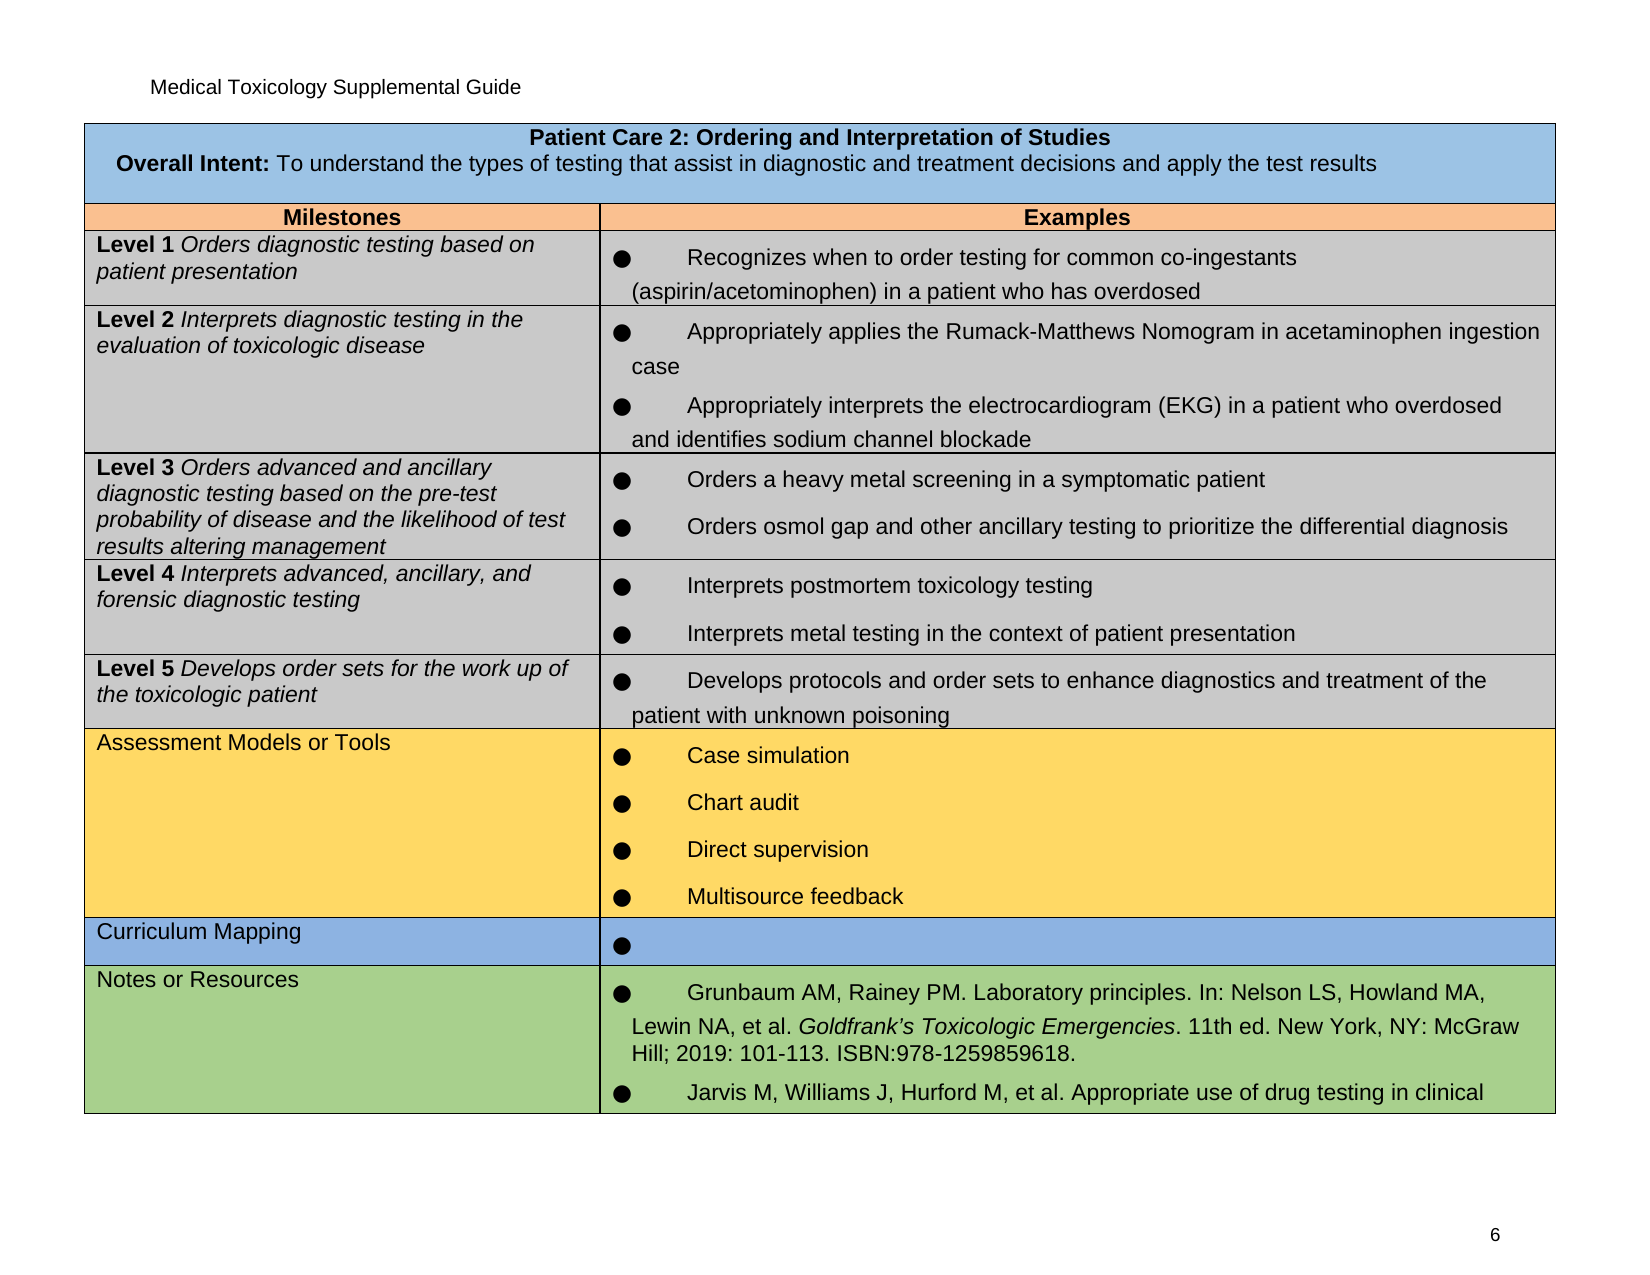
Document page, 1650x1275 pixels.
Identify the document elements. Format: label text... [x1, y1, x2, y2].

table_cell Examples [601, 204, 1555, 230]
table_cell [601, 918, 1555, 965]
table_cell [601, 966, 1555, 1113]
table_header Patient Care 2: Ordering and Interpretation of Studies Overall Intent: To understand the types of testing that assist in diagnostic and treatment decisions and apply the test results [85, 124, 1555, 203]
table_cell Recognizes when to order testing for common co-ingestants (aspirin/acetominophen) in a patient who has overdosed [601, 231, 1555, 305]
table_cell Level 3 Orders advanced and ancillary diagnostic testing based on the pre-test probability of disease and the likelihood of test results altering management [85, 454, 599, 559]
table_cell Develops protocols and order sets to enhance diagnostics and treatment of the patient with unknown poisoning [601, 655, 1555, 728]
table_cell Orders a heavy metal screening in a symptomatic patient Orders osmol gap and other ancillary testing to prioritize the differential diagnosis [601, 454, 1555, 559]
table_cell Assessment Models or Tools [85, 729, 599, 917]
table_cell Milestones [85, 204, 599, 230]
table_cell Appropriately applies the Rumack-Matthews Nomogram in acetaminophen ingestion case Appropriately interprets the electrocardiogram (EKG) in a patient who overdosed and identifies sodium channel blockade [601, 306, 1555, 452]
table_cell Level 1 Orders diagnostic testing based on patient presentation [85, 231, 599, 305]
table_cell Level 4 Interprets advanced, ancillary, and forensic diagnostic testing [85, 560, 599, 654]
table_cell Interprets postmortem toxicology testing Interprets metal testing in the context of patient presentation [601, 560, 1555, 654]
table_cell Level 5 Develops order sets for the work up of the toxicologic patient [85, 655, 599, 728]
table_cell Notes or Resources [85, 966, 599, 1113]
table_cell Curriculum Mapping [85, 918, 599, 965]
table_cell Case simulation Chart audit Direct supervision Multisource feedback [601, 729, 1555, 917]
table_cell Level 2 Interprets diagnostic testing in the evaluation of toxicologic disease [85, 306, 599, 452]
